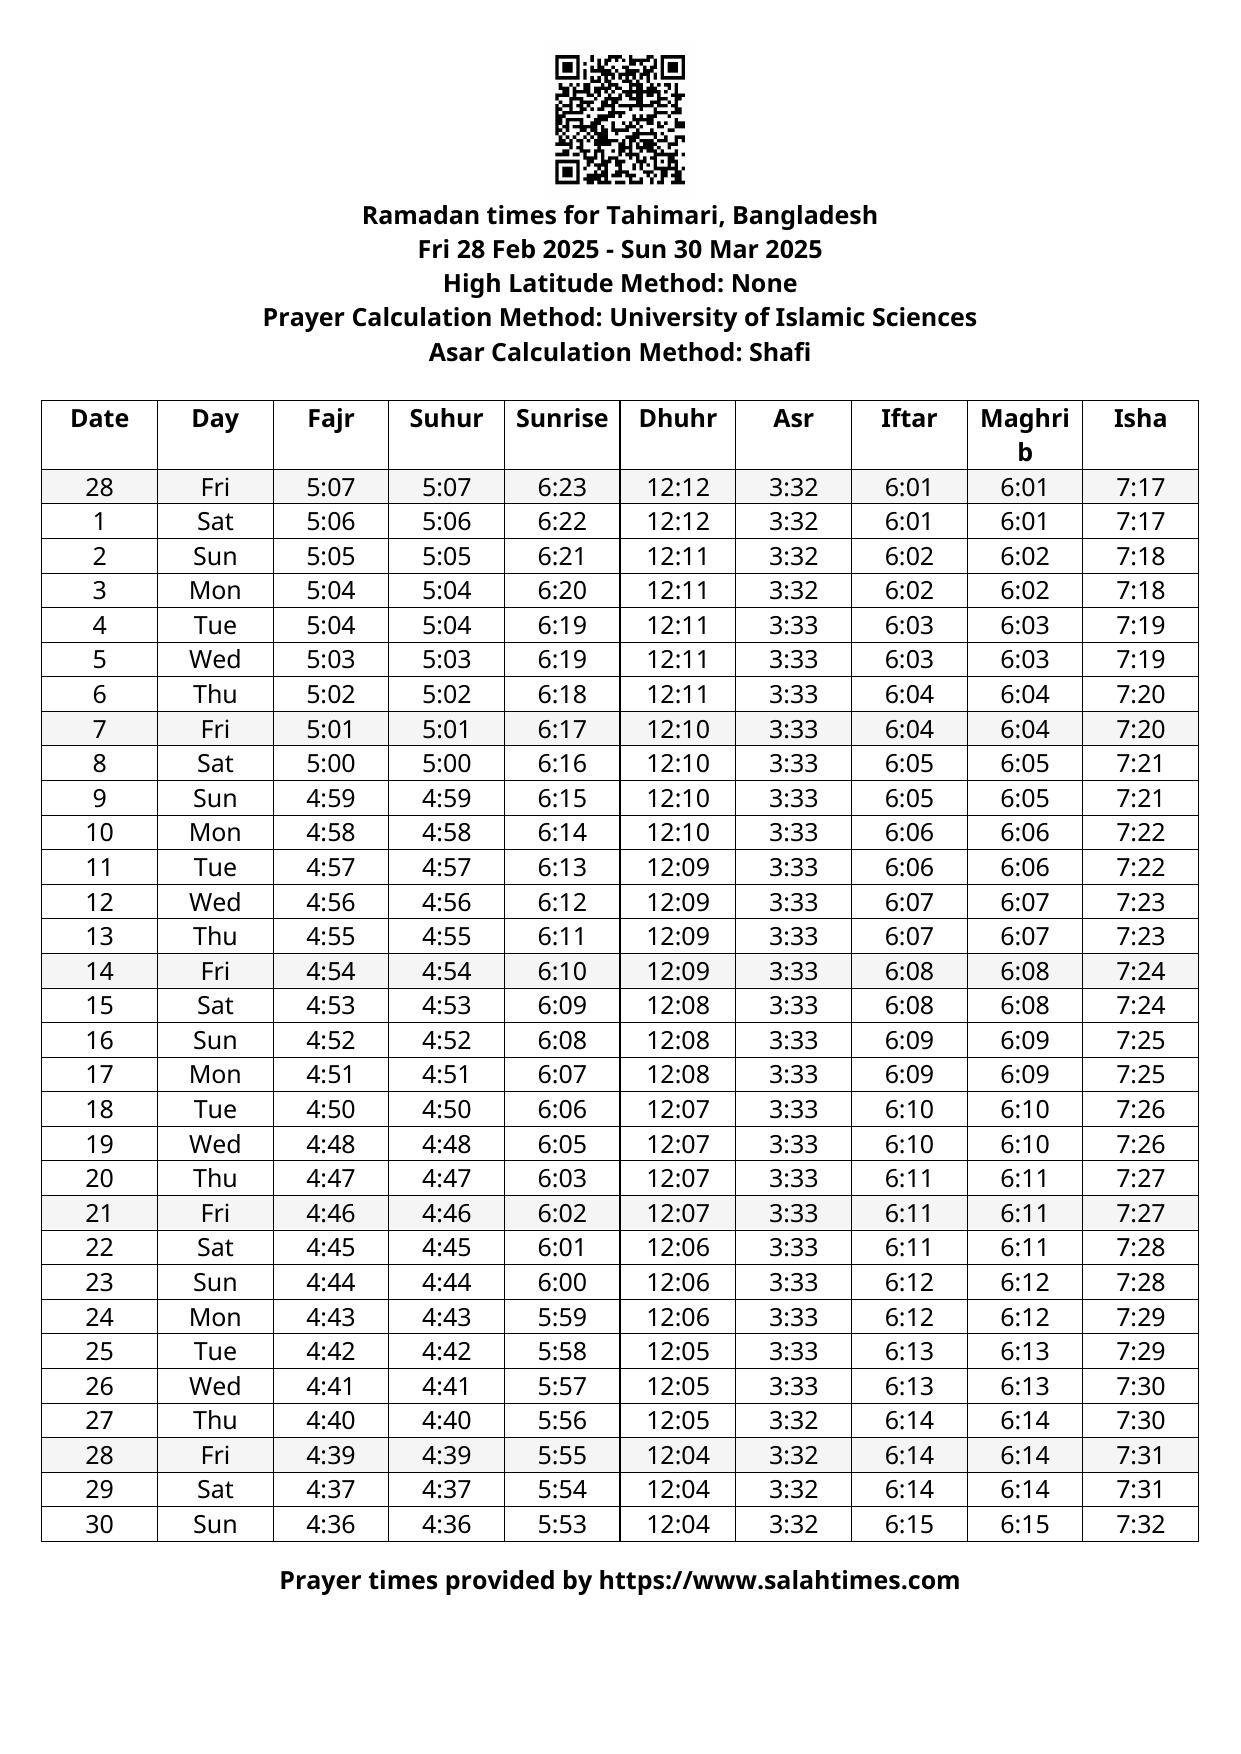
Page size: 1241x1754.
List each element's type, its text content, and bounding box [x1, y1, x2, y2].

table_cell 26 [42, 1369, 157, 1402]
table_cell 3:33 [736, 712, 851, 745]
table_cell Tue [158, 1334, 273, 1368]
table_cell 12:11 [621, 539, 735, 572]
table_cell 6:13 [968, 1369, 1082, 1402]
table_cell 6:02 [852, 539, 967, 572]
table_cell 6:07 [852, 885, 967, 918]
table_cell 4:37 [274, 1473, 388, 1506]
table_cell 6:05 [968, 746, 1082, 780]
table_cell 6:10 [852, 1127, 967, 1160]
table_cell 7:31 [1083, 1438, 1198, 1472]
table_cell 6:08 [968, 954, 1082, 987]
table_cell 7:25 [1083, 1058, 1198, 1091]
table_cell 7:17 [1083, 504, 1198, 538]
table_cell 7:24 [1083, 954, 1198, 987]
table_cell 6:11 [852, 1196, 967, 1229]
table_cell Wed [158, 1369, 273, 1402]
table_cell 6:07 [505, 1058, 619, 1091]
table_cell 6:14 [968, 1404, 1082, 1437]
table_cell 3:32 [736, 1473, 851, 1506]
table_cell Tue [158, 850, 273, 884]
table_cell 4:56 [274, 885, 388, 918]
table_cell 12:04 [621, 1507, 735, 1541]
table_cell 6:03 [852, 643, 967, 676]
table_cell 12:05 [621, 1369, 735, 1402]
table_cell 3 [42, 574, 157, 607]
table_cell 6:19 [505, 643, 619, 676]
table_cell 5:05 [389, 539, 504, 572]
table_cell 6:05 [968, 781, 1082, 814]
table_cell Sat [158, 746, 273, 780]
table_cell 5:00 [274, 746, 388, 780]
table_cell 12:05 [621, 1404, 735, 1437]
table_cell 7:26 [1083, 1127, 1198, 1160]
table_cell 12:07 [621, 1161, 735, 1195]
table_cell 5:58 [505, 1334, 619, 1368]
table_cell Sat [158, 504, 273, 538]
table_cell 4:53 [274, 989, 388, 1022]
table_cell 18 [42, 1092, 157, 1126]
table_cell 3:32 [736, 470, 851, 503]
table_cell Wed [158, 643, 273, 676]
table_cell 6:04 [852, 712, 967, 745]
table_cell 7:27 [1083, 1196, 1198, 1229]
table_cell 17 [42, 1058, 157, 1091]
table_cell 7:20 [1083, 677, 1198, 711]
table_cell 6:11 [968, 1196, 1082, 1229]
table_cell 24 [42, 1300, 157, 1333]
table_cell 4:46 [274, 1196, 388, 1229]
table_cell 6:14 [852, 1404, 967, 1437]
table_cell 5:03 [389, 643, 504, 676]
table_cell Thu [158, 1161, 273, 1195]
table_cell 6:10 [968, 1092, 1082, 1126]
table_cell 7:28 [1083, 1231, 1198, 1264]
table_cell 2 [42, 539, 157, 572]
table_cell 4:59 [274, 781, 388, 814]
text Prayer Calculation Method: University of Islamic Sciences [42, 300, 1198, 334]
table_cell 6:10 [852, 1092, 967, 1126]
table_cell 6:15 [968, 1507, 1082, 1541]
table_cell 6:09 [852, 1058, 967, 1091]
table_cell 3:33 [736, 1231, 851, 1264]
table_cell 6:10 [968, 1127, 1082, 1160]
table_cell 6:08 [505, 1023, 619, 1057]
table_cell 3:33 [736, 850, 851, 884]
table_cell Fri [158, 1196, 273, 1229]
table_cell 4:47 [389, 1161, 504, 1195]
table_cell 4:54 [389, 954, 504, 987]
picture [542, 41, 699, 198]
table_header Day [158, 401, 273, 469]
table_cell 4:40 [389, 1404, 504, 1437]
table_cell 6:07 [852, 919, 967, 953]
table_cell 6:02 [968, 539, 1082, 572]
table_cell 4:51 [389, 1058, 504, 1091]
table_cell 19 [42, 1127, 157, 1160]
table_cell 6:06 [968, 850, 1082, 884]
table_cell 3:32 [736, 1438, 851, 1472]
table_header Fajr [274, 401, 388, 469]
text Fri 28 Feb 2025 - Sun 30 Mar 2025 [42, 232, 1198, 266]
table_cell 5:05 [274, 539, 388, 572]
table_header Maghrib [968, 401, 1082, 469]
table_cell 12:09 [621, 850, 735, 884]
table_cell 6:12 [968, 1300, 1082, 1333]
table_cell 6:11 [505, 919, 619, 953]
table_cell 6:07 [968, 885, 1082, 918]
table_cell 12:08 [621, 1023, 735, 1057]
table_cell 15 [42, 989, 157, 1022]
table_cell 4:52 [274, 1023, 388, 1057]
table_cell 5:56 [505, 1404, 619, 1437]
table_cell 6:22 [505, 504, 619, 538]
table_cell 6:15 [505, 781, 619, 814]
table_cell 7:27 [1083, 1161, 1198, 1195]
table_cell 7:17 [1083, 470, 1198, 503]
table_cell Sat [158, 989, 273, 1022]
table_cell 3:33 [736, 1369, 851, 1402]
table_cell 6:01 [852, 504, 967, 538]
table_cell 7:30 [1083, 1369, 1198, 1402]
table_cell 3:33 [736, 989, 851, 1022]
table_cell 12:10 [621, 816, 735, 849]
table_cell 3:32 [736, 1404, 851, 1437]
table_cell 6:18 [505, 677, 619, 711]
table_cell 6:08 [852, 989, 967, 1022]
table_cell 7:19 [1083, 643, 1198, 676]
table_cell 6:08 [968, 989, 1082, 1022]
table_cell 6:13 [505, 850, 619, 884]
table_cell 3:32 [736, 504, 851, 538]
table_cell 6:09 [852, 1023, 967, 1057]
table_cell 6:14 [968, 1438, 1082, 1472]
table_cell 3:33 [736, 1058, 851, 1091]
table_cell 7:21 [1083, 746, 1198, 780]
table_cell Thu [158, 919, 273, 953]
table_cell 4:40 [274, 1404, 388, 1437]
table_cell 7:25 [1083, 1023, 1198, 1057]
table_cell 4:36 [389, 1507, 504, 1541]
table_cell 6:16 [505, 746, 619, 780]
table_cell 4:42 [274, 1334, 388, 1368]
table_cell Sat [158, 1231, 273, 1264]
table_cell Mon [158, 1058, 273, 1091]
table_cell Fri [158, 1438, 273, 1472]
table_cell 5:03 [274, 643, 388, 676]
table_cell 7:19 [1083, 608, 1198, 642]
table_cell 22 [42, 1231, 157, 1264]
table_cell 6:23 [505, 470, 619, 503]
table_cell 3:33 [736, 954, 851, 987]
table_cell 6:19 [505, 608, 619, 642]
table_cell 6:09 [505, 989, 619, 1022]
table_cell 3:33 [736, 643, 851, 676]
table_cell 3:33 [736, 885, 851, 918]
table_cell 10 [42, 816, 157, 849]
table_cell 12:11 [621, 643, 735, 676]
table_cell 4:44 [389, 1265, 504, 1299]
table_cell 4:59 [389, 781, 504, 814]
table_cell 7:22 [1083, 816, 1198, 849]
table_cell 5 [42, 643, 157, 676]
table_cell 6:10 [505, 954, 619, 987]
table_cell 6:11 [852, 1231, 967, 1264]
table_cell 7:26 [1083, 1092, 1198, 1126]
table_cell Sun [158, 1023, 273, 1057]
table_cell 6:06 [968, 816, 1082, 849]
table_cell 4:46 [389, 1196, 504, 1229]
table_cell 4:55 [389, 919, 504, 953]
table_cell 12:07 [621, 1196, 735, 1229]
table_cell 5:01 [389, 712, 504, 745]
table_cell 6:15 [852, 1507, 967, 1541]
table_cell 6:21 [505, 539, 619, 572]
table_cell 3:33 [736, 816, 851, 849]
table_cell 4:51 [274, 1058, 388, 1091]
table_cell Mon [158, 574, 273, 607]
table_cell Sat [158, 1473, 273, 1506]
table_header Suhur [389, 401, 504, 469]
table_cell 4:43 [274, 1300, 388, 1333]
table_cell 3:33 [736, 746, 851, 780]
table_cell 4:50 [274, 1092, 388, 1126]
table_cell 6:06 [505, 1092, 619, 1126]
table_cell 4:54 [274, 954, 388, 987]
table_cell 28 [42, 1438, 157, 1472]
table_cell 3:33 [736, 1127, 851, 1160]
table_cell 12:06 [621, 1300, 735, 1333]
table_cell 6:14 [852, 1438, 967, 1472]
table_cell 4:39 [389, 1438, 504, 1472]
table_cell 6:03 [852, 608, 967, 642]
table_cell 3:33 [736, 1334, 851, 1368]
table_cell 6:09 [968, 1058, 1082, 1091]
table_cell 4:47 [274, 1161, 388, 1195]
table_cell 4:57 [274, 850, 388, 884]
table_cell 7:31 [1083, 1473, 1198, 1506]
table_cell 5:53 [505, 1507, 619, 1541]
table_cell 4:45 [389, 1231, 504, 1264]
table_cell 30 [42, 1507, 157, 1541]
table_cell 3:33 [736, 781, 851, 814]
table_cell 6:05 [852, 746, 967, 780]
table_cell 4:45 [274, 1231, 388, 1264]
table_cell 6:12 [852, 1300, 967, 1333]
table_cell 4:53 [389, 989, 504, 1022]
table_cell 5:01 [274, 712, 388, 745]
table_cell 3:33 [736, 1023, 851, 1057]
table_cell Fri [158, 954, 273, 987]
table_cell 6:03 [968, 608, 1082, 642]
table_cell 12:09 [621, 919, 735, 953]
table_cell Sun [158, 1265, 273, 1299]
table_cell 6:05 [505, 1127, 619, 1160]
table_cell 12:09 [621, 954, 735, 987]
table_header Isha [1083, 401, 1198, 469]
table_header Dhuhr [621, 401, 735, 469]
table_cell Thu [158, 1404, 273, 1437]
table_cell 16 [42, 1023, 157, 1057]
table_cell 1 [42, 504, 157, 538]
table_cell Sun [158, 539, 273, 572]
table_cell 20 [42, 1161, 157, 1195]
table_cell 6:20 [505, 574, 619, 607]
table_cell 6:02 [968, 574, 1082, 607]
table_cell 6:14 [505, 816, 619, 849]
table_cell 12:06 [621, 1265, 735, 1299]
table_cell 11 [42, 850, 157, 884]
table_cell 4:39 [274, 1438, 388, 1472]
table_cell 7:20 [1083, 712, 1198, 745]
table_cell 5:54 [505, 1473, 619, 1506]
table_cell 5:57 [505, 1369, 619, 1402]
table_cell 12:08 [621, 989, 735, 1022]
table_cell 6:13 [852, 1334, 967, 1368]
table_cell 4:41 [389, 1369, 504, 1402]
table_header Date [42, 401, 157, 469]
table_cell 12:06 [621, 1231, 735, 1264]
table_cell 8 [42, 746, 157, 780]
table_cell 7:18 [1083, 539, 1198, 572]
table_cell 4:36 [274, 1507, 388, 1541]
table_cell 3:33 [736, 1300, 851, 1333]
table_cell Wed [158, 885, 273, 918]
table_cell 4:43 [389, 1300, 504, 1333]
table_cell 12:11 [621, 608, 735, 642]
table_cell 6:03 [968, 643, 1082, 676]
table_cell Sun [158, 1507, 273, 1541]
table_cell 6:01 [968, 470, 1082, 503]
table_cell 12:12 [621, 504, 735, 538]
table_cell 7:28 [1083, 1265, 1198, 1299]
table_cell 27 [42, 1404, 157, 1437]
table_cell 4:41 [274, 1369, 388, 1402]
table_cell 12:10 [621, 746, 735, 780]
table_cell 5:59 [505, 1300, 619, 1333]
table_cell 6:13 [968, 1334, 1082, 1368]
table_cell 5:00 [389, 746, 504, 780]
table_cell 3:33 [736, 919, 851, 953]
table_cell 5:55 [505, 1438, 619, 1472]
table_cell 6:00 [505, 1265, 619, 1299]
table_header Asr [736, 401, 851, 469]
table_cell 6:04 [968, 677, 1082, 711]
table_cell 4:57 [389, 850, 504, 884]
table_cell 3:32 [736, 1507, 851, 1541]
table_header Iftar [852, 401, 967, 469]
table_cell 28 [42, 470, 157, 503]
table_cell Fri [158, 712, 273, 745]
table_cell 5:04 [389, 574, 504, 607]
table_cell 23 [42, 1265, 157, 1299]
table_cell 12 [42, 885, 157, 918]
table_cell 9 [42, 781, 157, 814]
table_cell 4:50 [389, 1092, 504, 1126]
table_cell 6:17 [505, 712, 619, 745]
table_cell 3:33 [736, 1161, 851, 1195]
table_cell 6:04 [852, 677, 967, 711]
table_cell 6:03 [505, 1161, 619, 1195]
table_cell 4:44 [274, 1265, 388, 1299]
table_cell 3:33 [736, 608, 851, 642]
table_cell 7:21 [1083, 781, 1198, 814]
table_cell 4:55 [274, 919, 388, 953]
table_cell Mon [158, 1300, 273, 1333]
table_cell 3:32 [736, 574, 851, 607]
table_cell 12:10 [621, 781, 735, 814]
table_cell 5:02 [389, 677, 504, 711]
table_cell 6:13 [852, 1369, 967, 1402]
table_cell 4:52 [389, 1023, 504, 1057]
table_header Sunrise [505, 401, 619, 469]
table_cell 6:02 [852, 574, 967, 607]
table_cell Tue [158, 608, 273, 642]
table_cell Wed [158, 1127, 273, 1160]
text High Latitude Method: None [42, 266, 1198, 300]
table_cell 3:33 [736, 1092, 851, 1126]
table_cell 12:07 [621, 1092, 735, 1126]
table_cell 7:23 [1083, 919, 1198, 953]
table_cell 6:04 [968, 712, 1082, 745]
table_cell 21 [42, 1196, 157, 1229]
table_cell 3:32 [736, 539, 851, 572]
table_cell 4:42 [389, 1334, 504, 1368]
table_cell 6:12 [505, 885, 619, 918]
table_cell 5:04 [274, 574, 388, 607]
table_cell Sun [158, 781, 273, 814]
table_cell 6:02 [505, 1196, 619, 1229]
table_cell 3:33 [736, 677, 851, 711]
table_cell 6:11 [968, 1231, 1082, 1264]
table_cell 6:12 [968, 1265, 1082, 1299]
table_cell 5:07 [274, 470, 388, 503]
table_cell Thu [158, 677, 273, 711]
table_cell 7:30 [1083, 1404, 1198, 1437]
table_cell 13 [42, 919, 157, 953]
table_cell 12:05 [621, 1334, 735, 1368]
text Asar Calculation Method: Shafi [42, 334, 1198, 368]
table_cell 12:07 [621, 1127, 735, 1160]
table_cell 5:06 [274, 504, 388, 538]
table_cell 6:12 [852, 1265, 967, 1299]
table_cell 12:09 [621, 885, 735, 918]
table_cell 6:07 [968, 919, 1082, 953]
table_cell 3:33 [736, 1196, 851, 1229]
table_cell Mon [158, 816, 273, 849]
table_cell 4:48 [274, 1127, 388, 1160]
table_cell 6:08 [852, 954, 967, 987]
table_cell 14 [42, 954, 157, 987]
table_cell 7:32 [1083, 1507, 1198, 1541]
table_cell 7 [42, 712, 157, 745]
table_cell 6:06 [852, 850, 967, 884]
table_cell 7:23 [1083, 885, 1198, 918]
text Ramadan times for Tahimari, Bangladesh [42, 198, 1198, 232]
table_cell 4:37 [389, 1473, 504, 1506]
table_cell 7:24 [1083, 989, 1198, 1022]
table_cell 4:48 [389, 1127, 504, 1160]
table_cell 5:04 [274, 608, 388, 642]
table_cell 12:11 [621, 677, 735, 711]
table_cell 6:01 [968, 504, 1082, 538]
table_cell 5:07 [389, 470, 504, 503]
table_cell 7:22 [1083, 850, 1198, 884]
table_cell 29 [42, 1473, 157, 1506]
table_cell 12:12 [621, 470, 735, 503]
table_cell 4:58 [389, 816, 504, 849]
table_cell 6:09 [968, 1023, 1082, 1057]
text Prayer times provided by https://www.salahtimes.com [42, 1563, 1198, 1597]
table_cell 12:10 [621, 712, 735, 745]
table_cell 6:01 [505, 1231, 619, 1264]
table_cell 6:05 [852, 781, 967, 814]
table_cell 3:33 [736, 1265, 851, 1299]
table_cell 4:56 [389, 885, 504, 918]
table_cell 7:29 [1083, 1334, 1198, 1368]
table_cell 5:06 [389, 504, 504, 538]
table_cell 6:14 [852, 1473, 967, 1506]
table_cell 6:06 [852, 816, 967, 849]
table_cell 5:02 [274, 677, 388, 711]
table_cell 4 [42, 608, 157, 642]
table_cell 7:18 [1083, 574, 1198, 607]
table_cell 12:04 [621, 1473, 735, 1506]
table_cell 6 [42, 677, 157, 711]
table_cell 5:04 [389, 608, 504, 642]
table_cell 12:04 [621, 1438, 735, 1472]
table_cell 25 [42, 1334, 157, 1368]
table_cell 6:01 [852, 470, 967, 503]
table_cell Tue [158, 1092, 273, 1126]
table_cell 6:14 [968, 1473, 1082, 1506]
table_cell Fri [158, 470, 273, 503]
table_cell 12:11 [621, 574, 735, 607]
table_cell 6:11 [968, 1161, 1082, 1195]
table_cell 6:11 [852, 1161, 967, 1195]
table_cell 7:29 [1083, 1300, 1198, 1333]
table_cell 4:58 [274, 816, 388, 849]
table_cell 12:08 [621, 1058, 735, 1091]
